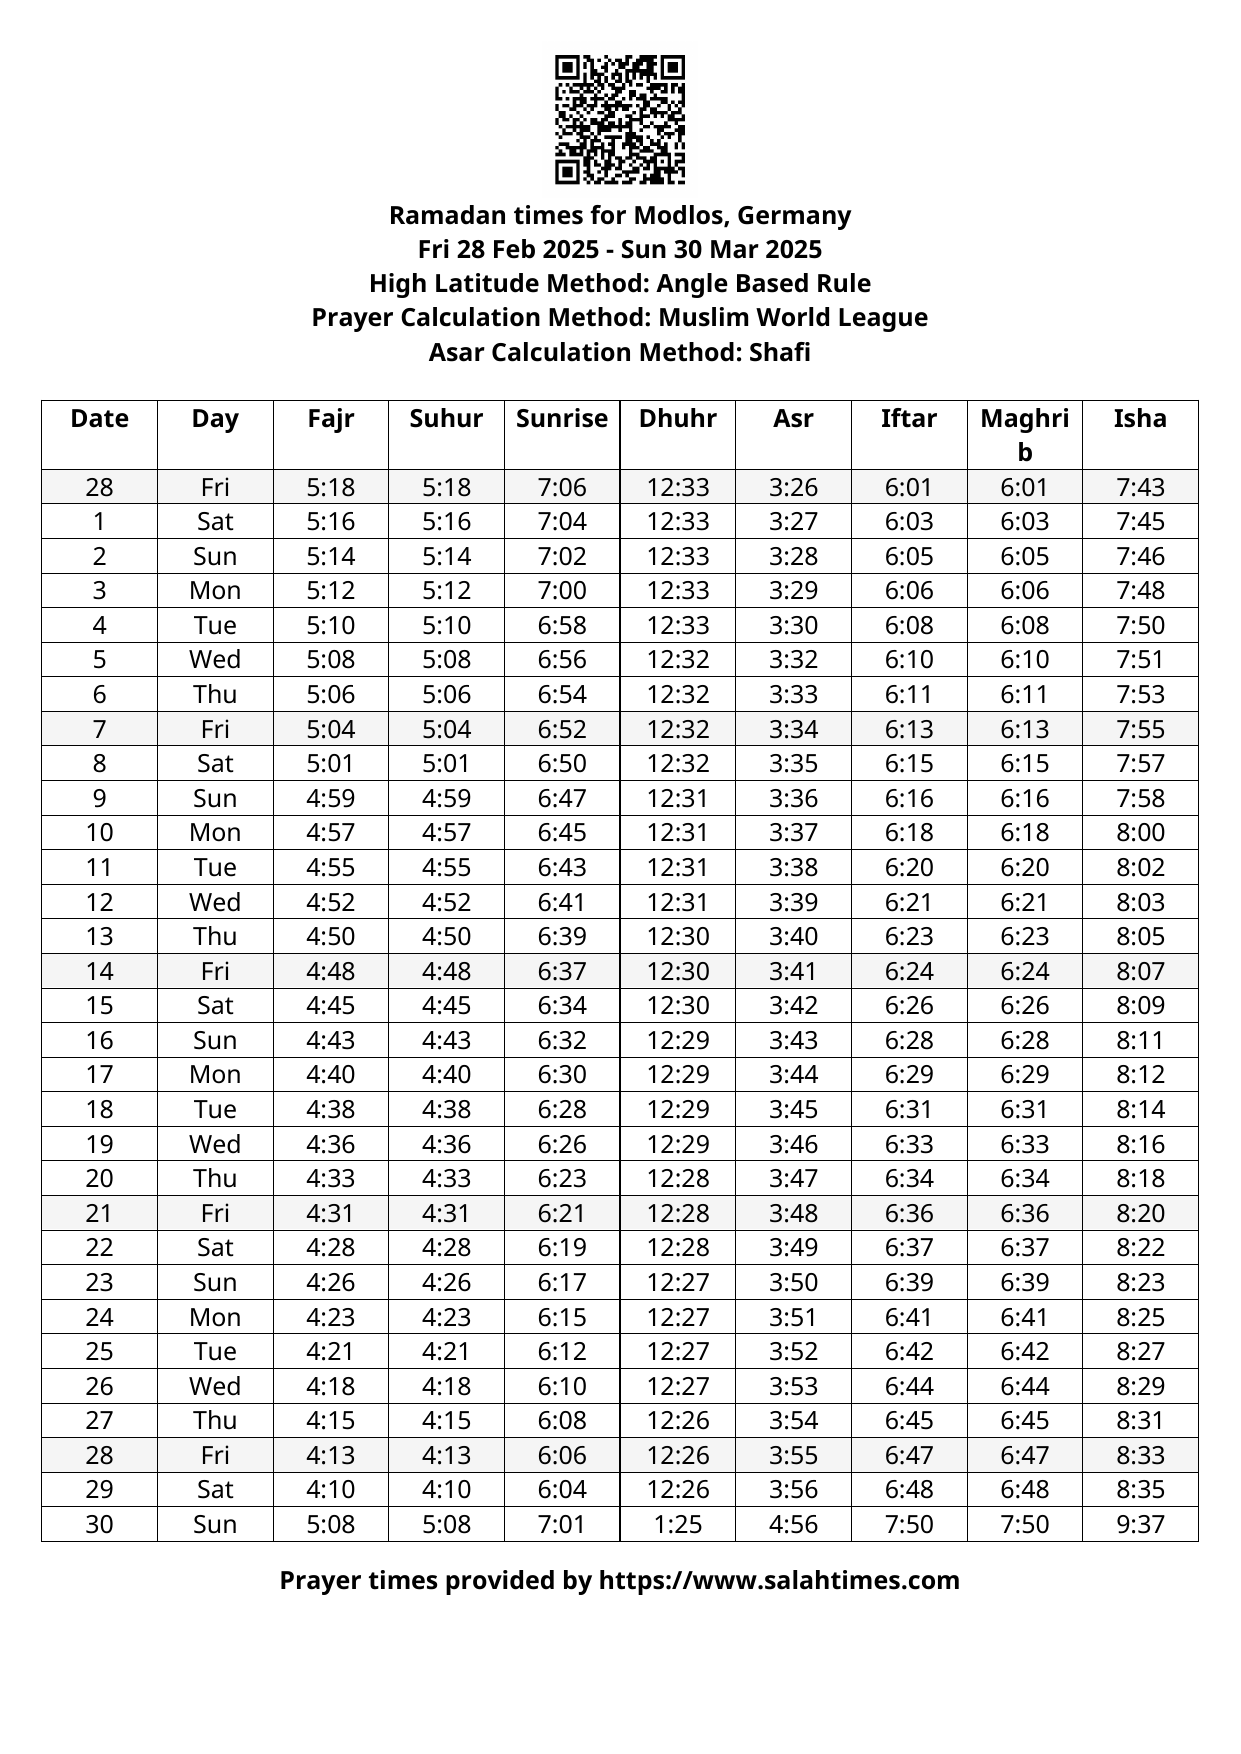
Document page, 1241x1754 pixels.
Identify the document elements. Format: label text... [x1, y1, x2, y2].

table_cell 6:37 [505, 954, 619, 987]
table_cell 11 [42, 850, 157, 884]
table_cell 12:33 [621, 504, 735, 538]
table_cell 5:01 [389, 746, 504, 780]
table_cell 8:12 [1083, 1058, 1198, 1091]
table_cell 3:29 [736, 574, 851, 607]
table_cell 4:43 [274, 1023, 388, 1057]
table_cell 3:51 [736, 1300, 851, 1333]
table_cell 8:22 [1083, 1231, 1198, 1264]
text Prayer Calculation Method: Muslim World League [42, 300, 1198, 334]
table_cell 5:08 [274, 1507, 388, 1541]
table_cell Sat [158, 1231, 273, 1264]
table_cell 3:40 [736, 919, 851, 953]
table_cell 3:54 [736, 1404, 851, 1437]
table_cell 6:44 [968, 1369, 1082, 1402]
table_cell 3:36 [736, 781, 851, 814]
table_cell Fri [158, 1438, 273, 1472]
table_cell 4:45 [274, 989, 388, 1022]
table_cell 4:10 [389, 1473, 504, 1506]
table_cell 6:48 [968, 1473, 1082, 1506]
table_cell 4:18 [389, 1369, 504, 1402]
table_cell 12:31 [621, 816, 735, 849]
table_cell 6:33 [968, 1127, 1082, 1160]
table_cell Sat [158, 989, 273, 1022]
table_cell 8:16 [1083, 1127, 1198, 1160]
table_cell 6:34 [852, 1161, 967, 1195]
table_cell 5:04 [389, 712, 504, 745]
table_cell 3:44 [736, 1058, 851, 1091]
table_cell 6:11 [852, 677, 967, 711]
table_cell 5:16 [274, 504, 388, 538]
table_cell 6:08 [505, 1404, 619, 1437]
table_cell Mon [158, 1300, 273, 1333]
table_cell 12:26 [621, 1473, 735, 1506]
table_cell 6:24 [852, 954, 967, 987]
table_cell 7:48 [1083, 574, 1198, 607]
table_cell 3:35 [736, 746, 851, 780]
table_cell 6:28 [968, 1023, 1082, 1057]
table_cell 4:50 [274, 919, 388, 953]
table_cell 28 [42, 1438, 157, 1472]
table_cell Thu [158, 677, 273, 711]
table_cell 8:20 [1083, 1196, 1198, 1229]
table_cell 8:03 [1083, 885, 1198, 918]
table_cell 6:28 [852, 1023, 967, 1057]
table_cell Sat [158, 746, 273, 780]
table_cell 7:45 [1083, 504, 1198, 538]
table_cell Sun [158, 781, 273, 814]
table_cell 12:28 [621, 1231, 735, 1264]
table_cell 12:29 [621, 1023, 735, 1057]
text Prayer times provided by https://www.salahtimes.com [42, 1563, 1198, 1597]
table_cell 4:56 [736, 1507, 851, 1541]
table_cell 5:10 [389, 608, 504, 642]
table_cell 6:42 [968, 1334, 1082, 1368]
table_cell 7:55 [1083, 712, 1198, 745]
table_cell 6:24 [968, 954, 1082, 987]
table_cell 4 [42, 608, 157, 642]
table_cell 3:30 [736, 608, 851, 642]
table_cell 6:23 [852, 919, 967, 953]
table_cell 4:33 [389, 1161, 504, 1195]
table_cell 7:50 [1083, 608, 1198, 642]
table_cell Wed [158, 643, 273, 676]
table_cell 4:57 [274, 816, 388, 849]
table_cell 3:26 [736, 470, 851, 503]
table_cell 6:18 [852, 816, 967, 849]
table_cell 6:06 [505, 1438, 619, 1472]
table_cell 6:31 [852, 1092, 967, 1126]
table_cell 12:32 [621, 746, 735, 780]
table_cell 5:06 [274, 677, 388, 711]
table_cell 6:31 [968, 1092, 1082, 1126]
table_cell 6:13 [852, 712, 967, 745]
table_cell Fri [158, 712, 273, 745]
table_cell 5:08 [389, 1507, 504, 1541]
table_cell 12:27 [621, 1265, 735, 1299]
table_cell 7:58 [1083, 781, 1198, 814]
table_cell 6:04 [505, 1473, 619, 1506]
table_cell 6:37 [968, 1231, 1082, 1264]
table_cell 8:35 [1083, 1473, 1198, 1506]
table_cell 6:05 [968, 539, 1082, 572]
table_cell 6:08 [852, 608, 967, 642]
picture [542, 41, 699, 198]
table_cell 3:49 [736, 1231, 851, 1264]
table_cell 7:53 [1083, 677, 1198, 711]
table_cell 6:19 [505, 1231, 619, 1264]
table_cell 5:12 [274, 574, 388, 607]
table_cell 5:10 [274, 608, 388, 642]
table_cell 3:33 [736, 677, 851, 711]
table_cell 4:38 [389, 1092, 504, 1126]
table_cell 4:21 [389, 1334, 504, 1368]
table_cell 6:18 [968, 816, 1082, 849]
table_cell 6:15 [852, 746, 967, 780]
table_cell 6:23 [968, 919, 1082, 953]
table_cell 3:47 [736, 1161, 851, 1195]
table_cell Tue [158, 1092, 273, 1126]
table_cell 4:36 [389, 1127, 504, 1160]
table_cell 5:16 [389, 504, 504, 538]
table_cell 4:43 [389, 1023, 504, 1057]
table_cell 12:33 [621, 574, 735, 607]
table_cell 5 [42, 643, 157, 676]
table_header Suhur [389, 401, 504, 469]
table_cell 4:55 [274, 850, 388, 884]
table_cell 7:02 [505, 539, 619, 572]
table_cell 14 [42, 954, 157, 987]
table_cell 6:11 [968, 677, 1082, 711]
table_cell 6:08 [968, 608, 1082, 642]
table_cell 26 [42, 1369, 157, 1402]
table_cell 19 [42, 1127, 157, 1160]
table_cell 6:28 [505, 1092, 619, 1126]
table_cell 4:18 [274, 1369, 388, 1402]
table_cell 6:41 [852, 1300, 967, 1333]
table_cell 13 [42, 919, 157, 953]
table_cell 7:01 [505, 1507, 619, 1541]
table_cell 4:48 [274, 954, 388, 987]
table_cell 3:38 [736, 850, 851, 884]
table_cell 12:27 [621, 1334, 735, 1368]
table_cell 6:43 [505, 850, 619, 884]
table_header Fajr [274, 401, 388, 469]
table_cell 6:30 [505, 1058, 619, 1091]
table_cell 6:52 [505, 712, 619, 745]
table_cell Mon [158, 574, 273, 607]
table_cell 6:29 [852, 1058, 967, 1091]
table_cell 6:37 [852, 1231, 967, 1264]
table_cell Sat [158, 1473, 273, 1506]
table_cell 3:48 [736, 1196, 851, 1229]
table_cell 6:03 [968, 504, 1082, 538]
table_cell 8 [42, 746, 157, 780]
table_cell 12 [42, 885, 157, 918]
table_cell 4:23 [274, 1300, 388, 1333]
table_cell 6:39 [968, 1265, 1082, 1299]
table_cell 8:31 [1083, 1404, 1198, 1437]
table_cell 4:26 [274, 1265, 388, 1299]
table_cell 23 [42, 1265, 157, 1299]
table_cell 12:27 [621, 1369, 735, 1402]
table_cell 17 [42, 1058, 157, 1091]
table_cell Mon [158, 816, 273, 849]
table_cell 6:39 [505, 919, 619, 953]
table_cell 8:18 [1083, 1161, 1198, 1195]
table_cell 7:43 [1083, 470, 1198, 503]
table_cell 5:12 [389, 574, 504, 607]
table_cell 6:47 [852, 1438, 967, 1472]
table_cell 6:39 [852, 1265, 967, 1299]
table_cell 30 [42, 1507, 157, 1541]
table_cell 4:10 [274, 1473, 388, 1506]
table_cell 3:52 [736, 1334, 851, 1368]
table_cell 6:50 [505, 746, 619, 780]
table_cell 12:31 [621, 850, 735, 884]
table_cell Fri [158, 954, 273, 987]
table_cell 6:36 [852, 1196, 967, 1229]
table_cell 5:08 [389, 643, 504, 676]
table_cell 6:26 [852, 989, 967, 1022]
table_cell 6:16 [968, 781, 1082, 814]
table_cell 6:33 [852, 1127, 967, 1160]
table_cell 8:33 [1083, 1438, 1198, 1472]
table_cell 6:45 [852, 1404, 967, 1437]
table_cell 3:55 [736, 1438, 851, 1472]
table_cell Tue [158, 608, 273, 642]
table_cell 6:15 [505, 1300, 619, 1333]
table_cell 25 [42, 1334, 157, 1368]
table_cell 6:42 [852, 1334, 967, 1368]
table_cell 7:50 [852, 1507, 967, 1541]
table_cell 8:07 [1083, 954, 1198, 987]
table_cell 6:41 [505, 885, 619, 918]
table_cell 3:43 [736, 1023, 851, 1057]
table_cell 3:53 [736, 1369, 851, 1402]
table_cell 20 [42, 1161, 157, 1195]
table_cell 21 [42, 1196, 157, 1229]
table_cell 1 [42, 504, 157, 538]
table_header Isha [1083, 401, 1198, 469]
table_cell 8:27 [1083, 1334, 1198, 1368]
table_cell Wed [158, 1369, 273, 1402]
table_cell 12:32 [621, 643, 735, 676]
table_cell 3:28 [736, 539, 851, 572]
table_cell 12:31 [621, 885, 735, 918]
table_cell 12:26 [621, 1404, 735, 1437]
table_cell 8:29 [1083, 1369, 1198, 1402]
table_cell 6:44 [852, 1369, 967, 1402]
table_cell 6:45 [505, 816, 619, 849]
table_cell 7:00 [505, 574, 619, 607]
table_cell 6:05 [852, 539, 967, 572]
table_cell 6:01 [852, 470, 967, 503]
table_cell 6:13 [968, 712, 1082, 745]
table_cell 3 [42, 574, 157, 607]
table_cell 24 [42, 1300, 157, 1333]
table_cell 4:21 [274, 1334, 388, 1368]
table_cell 6:56 [505, 643, 619, 676]
table_cell 18 [42, 1092, 157, 1126]
table_cell 29 [42, 1473, 157, 1506]
text Ramadan times for Modlos, Germany [42, 198, 1198, 232]
table_cell Thu [158, 1161, 273, 1195]
table_cell 12:31 [621, 781, 735, 814]
table_cell 6:21 [505, 1196, 619, 1229]
table_cell Sun [158, 1265, 273, 1299]
table_cell 4:52 [389, 885, 504, 918]
table_cell 6:26 [968, 989, 1082, 1022]
table_cell 4:15 [389, 1404, 504, 1437]
table_cell 4:15 [274, 1404, 388, 1437]
table_cell 7:46 [1083, 539, 1198, 572]
table_cell 12:29 [621, 1092, 735, 1126]
table_cell 3:46 [736, 1127, 851, 1160]
table_cell 6:32 [505, 1023, 619, 1057]
table_cell 10 [42, 816, 157, 849]
table_cell 6:21 [852, 885, 967, 918]
table_cell Sun [158, 1507, 273, 1541]
table_cell 22 [42, 1231, 157, 1264]
table_cell 8:23 [1083, 1265, 1198, 1299]
table_cell 6:12 [505, 1334, 619, 1368]
table_cell Fri [158, 470, 273, 503]
table_cell 6:20 [968, 850, 1082, 884]
table_cell 3:42 [736, 989, 851, 1022]
table_cell 4:57 [389, 816, 504, 849]
table_cell 4:31 [389, 1196, 504, 1229]
table_cell 6:58 [505, 608, 619, 642]
table_cell 6:06 [852, 574, 967, 607]
table_cell 5:01 [274, 746, 388, 780]
table_cell 12:30 [621, 989, 735, 1022]
table_cell 15 [42, 989, 157, 1022]
table_cell 6:48 [852, 1473, 967, 1506]
table_cell 12:29 [621, 1058, 735, 1091]
table_cell 4:48 [389, 954, 504, 987]
table_cell 12:33 [621, 539, 735, 572]
table_cell 3:56 [736, 1473, 851, 1506]
table_cell 6:21 [968, 885, 1082, 918]
table_cell 12:33 [621, 608, 735, 642]
table_cell 4:33 [274, 1161, 388, 1195]
table_cell Thu [158, 1404, 273, 1437]
table_cell Sun [158, 1023, 273, 1057]
table_cell 6:47 [505, 781, 619, 814]
table_cell 8:00 [1083, 816, 1198, 849]
table_cell 6:41 [968, 1300, 1082, 1333]
table_cell 4:28 [274, 1231, 388, 1264]
table_cell 6:54 [505, 677, 619, 711]
table_cell 8:05 [1083, 919, 1198, 953]
table_cell 6:03 [852, 504, 967, 538]
table_cell 27 [42, 1404, 157, 1437]
table_cell Sat [158, 504, 273, 538]
table_cell 4:26 [389, 1265, 504, 1299]
table_cell 6:10 [505, 1369, 619, 1402]
table_cell 6:26 [505, 1127, 619, 1160]
table_cell 12:26 [621, 1438, 735, 1472]
table_cell 8:14 [1083, 1092, 1198, 1126]
table_header Sunrise [505, 401, 619, 469]
table_cell 4:13 [274, 1438, 388, 1472]
table_cell 12:28 [621, 1196, 735, 1229]
table_cell 6:17 [505, 1265, 619, 1299]
table_cell 7:06 [505, 470, 619, 503]
table_header Asr [736, 401, 851, 469]
table_cell 4:40 [274, 1058, 388, 1091]
table_cell 5:08 [274, 643, 388, 676]
table_cell 12:30 [621, 919, 735, 953]
table_cell 3:45 [736, 1092, 851, 1126]
table_cell 6:06 [968, 574, 1082, 607]
table_cell 1:25 [621, 1507, 735, 1541]
table_cell 6:34 [968, 1161, 1082, 1195]
table_cell 6 [42, 677, 157, 711]
table_cell 6:29 [968, 1058, 1082, 1091]
table_cell Tue [158, 850, 273, 884]
table_header Iftar [852, 401, 967, 469]
table_cell 7 [42, 712, 157, 745]
table_cell Thu [158, 919, 273, 953]
table_cell 4:28 [389, 1231, 504, 1264]
table_cell Wed [158, 885, 273, 918]
table_cell 8:02 [1083, 850, 1198, 884]
table_cell 28 [42, 470, 157, 503]
table_cell 12:29 [621, 1127, 735, 1160]
table_cell 12:27 [621, 1300, 735, 1333]
table_cell 16 [42, 1023, 157, 1057]
table_cell 5:18 [274, 470, 388, 503]
table_header Day [158, 401, 273, 469]
table_cell 4:52 [274, 885, 388, 918]
table_cell 6:36 [968, 1196, 1082, 1229]
table_cell 6:01 [968, 470, 1082, 503]
table_cell 3:50 [736, 1265, 851, 1299]
table_cell 7:04 [505, 504, 619, 538]
table_cell 6:15 [968, 746, 1082, 780]
table_cell 4:13 [389, 1438, 504, 1472]
table_cell 12:30 [621, 954, 735, 987]
table_cell 2 [42, 539, 157, 572]
table_cell 6:10 [852, 643, 967, 676]
table_header Dhuhr [621, 401, 735, 469]
table_cell 4:55 [389, 850, 504, 884]
text High Latitude Method: Angle Based Rule [42, 266, 1198, 300]
table_cell 3:32 [736, 643, 851, 676]
table_cell 12:32 [621, 677, 735, 711]
table_cell 4:38 [274, 1092, 388, 1126]
table_cell 4:50 [389, 919, 504, 953]
table_cell 7:50 [968, 1507, 1082, 1541]
table_cell 4:31 [274, 1196, 388, 1229]
table_cell 4:59 [389, 781, 504, 814]
table_cell 7:57 [1083, 746, 1198, 780]
table_cell 5:18 [389, 470, 504, 503]
table_cell 4:40 [389, 1058, 504, 1091]
table_cell 12:33 [621, 470, 735, 503]
table_cell Fri [158, 1196, 273, 1229]
table_cell 5:14 [274, 539, 388, 572]
table_cell 4:23 [389, 1300, 504, 1333]
table_cell 6:23 [505, 1161, 619, 1195]
table_header Date [42, 401, 157, 469]
text Asar Calculation Method: Shafi [42, 334, 1198, 368]
table_cell 4:36 [274, 1127, 388, 1160]
table_cell Sun [158, 539, 273, 572]
table_cell 8:09 [1083, 989, 1198, 1022]
table_cell 6:20 [852, 850, 967, 884]
table_cell 6:45 [968, 1404, 1082, 1437]
table_cell Wed [158, 1127, 273, 1160]
table_cell 9:37 [1083, 1507, 1198, 1541]
table_cell 12:28 [621, 1161, 735, 1195]
table_cell 6:34 [505, 989, 619, 1022]
table_header Maghrib [968, 401, 1082, 469]
table_cell 3:34 [736, 712, 851, 745]
table_cell 5:04 [274, 712, 388, 745]
table_cell 8:25 [1083, 1300, 1198, 1333]
table_cell 3:41 [736, 954, 851, 987]
table_cell 6:16 [852, 781, 967, 814]
table_cell Tue [158, 1334, 273, 1368]
table_cell 3:27 [736, 504, 851, 538]
table_cell 6:10 [968, 643, 1082, 676]
table_cell 4:45 [389, 989, 504, 1022]
table_cell Mon [158, 1058, 273, 1091]
table_cell 8:11 [1083, 1023, 1198, 1057]
table_cell 7:51 [1083, 643, 1198, 676]
text Fri 28 Feb 2025 - Sun 30 Mar 2025 [42, 232, 1198, 266]
table_cell 5:14 [389, 539, 504, 572]
table_cell 12:32 [621, 712, 735, 745]
table_cell 3:37 [736, 816, 851, 849]
table_cell 3:39 [736, 885, 851, 918]
table_cell 5:06 [389, 677, 504, 711]
table_cell 9 [42, 781, 157, 814]
table_cell 6:47 [968, 1438, 1082, 1472]
table_cell 4:59 [274, 781, 388, 814]
